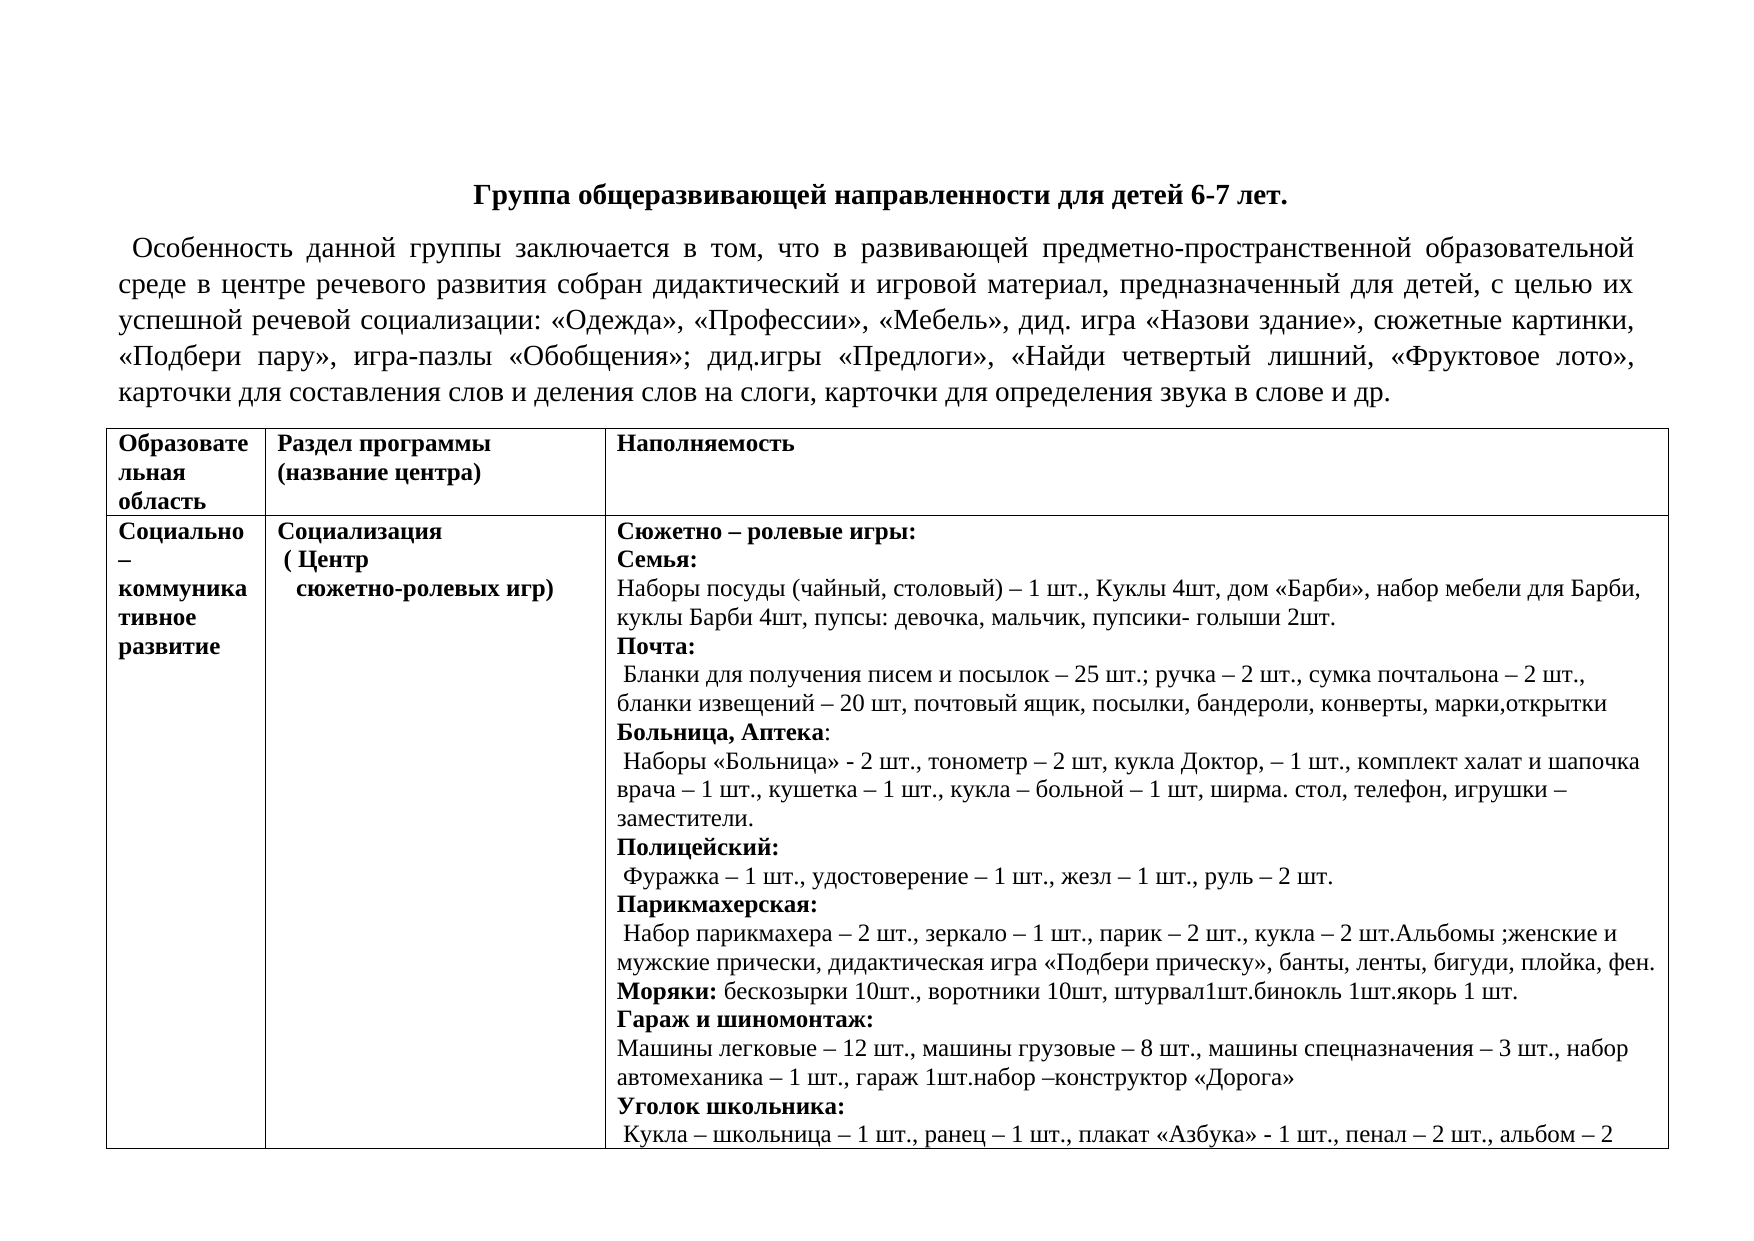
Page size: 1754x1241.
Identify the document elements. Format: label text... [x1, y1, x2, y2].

text Особенность данной группы заключается в том, что в развивающей предметно-пространственной образовательной среде в центре речевого развития собран дидактический и игровой материал, предназначенный для детей, с целью их успешной речевой социализации: «Одежда», «Профессии», «Мебель», дид. игра «Назови здание», сюжетные картинки, «Подбери пару», игра-пазлы «Обобщения»; дид.игры «Предлоги», «Найди четвертый лишний, «Фруктовое лото», карточки для составления слов и деления слов на слоги, карточки для определения звука в слове и др. [118, 230, 1636, 408]
table_header Наполняемость [606, 429, 1668, 515]
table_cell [107, 516, 265, 1148]
table_header Раздел программы (название центра) [266, 429, 605, 515]
table_header Образовательная область [107, 429, 265, 515]
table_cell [606, 516, 1668, 1148]
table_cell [266, 516, 605, 1148]
text Группа общеразвивающей направленности для детей 6-7 лет. [118, 177, 1636, 211]
